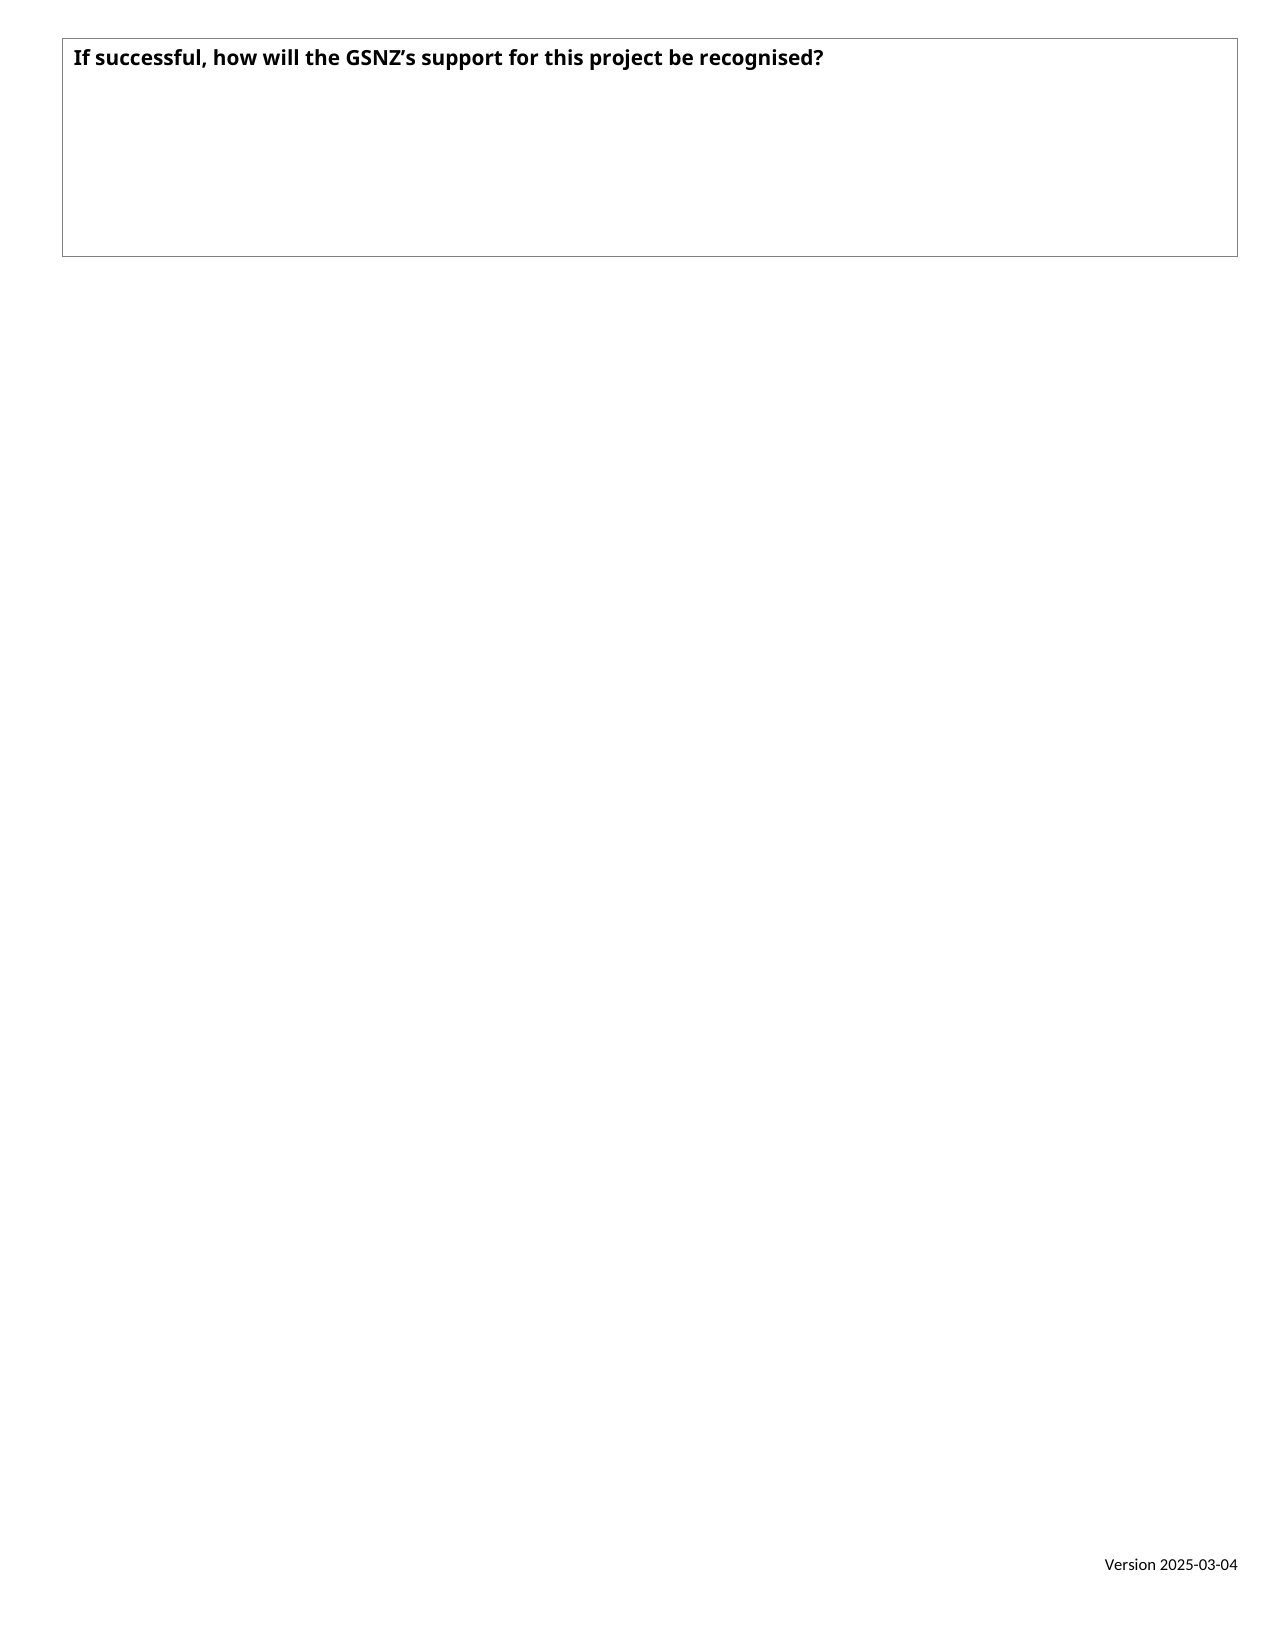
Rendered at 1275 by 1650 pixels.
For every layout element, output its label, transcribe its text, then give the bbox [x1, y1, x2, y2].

table_header If successful, how will the GSNZ’s support for this project be recognised? [63, 39, 1237, 256]
